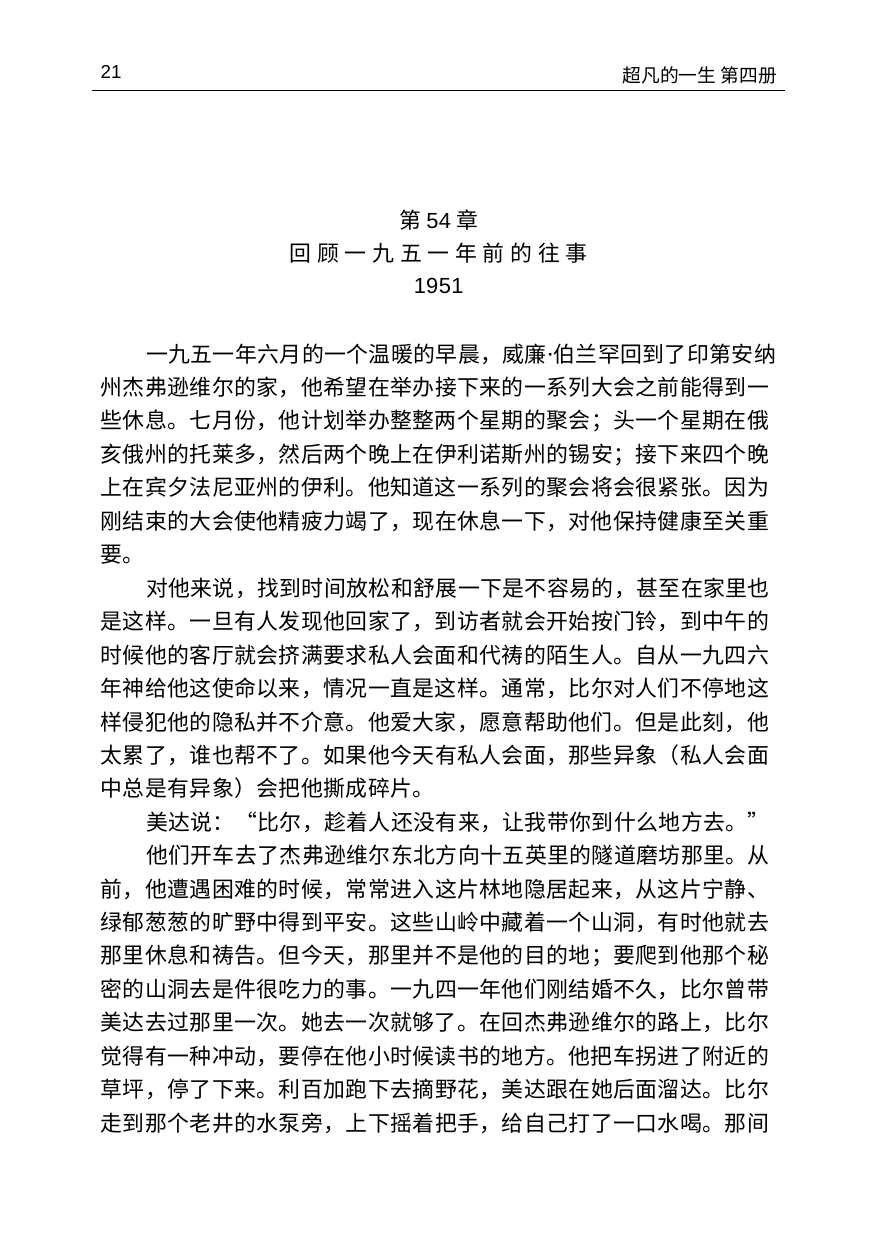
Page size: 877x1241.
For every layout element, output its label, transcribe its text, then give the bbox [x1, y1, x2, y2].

text 美达说：“比尔，趁着人还没有来，让我带你到什么地方去。” [100, 804, 777, 837]
text 1951 [100, 269, 777, 302]
text 第54章 [100, 202, 777, 236]
text 对他来说，找到时间放松和舒展一下是不容易的，甚至在家里也是这样。一旦有人发现他回家了，到访者就会开始按门铃，到中午的时候他的客厅就会挤满要求私人会面和代祷的陌生人。自从一九四六年神给他这使命以来，情况一直是这样。通常，比尔对人们不停地这样侵犯他的隐私并不介意。他爱大家，愿意帮助他们。但是此刻，他太累了，谁也帮不了。如果他今天有私人会面，那些异象（私人会面中总是有异象）会把他撕成碎片。 [100, 570, 777, 804]
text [100, 837, 777, 1138]
text 一九五一年六月的一个温暖的早晨，威廉·伯兰罕回到了印第安纳州杰弗逊维尔的家，他希望在举办接下来的一系列大会之前能得到一些休息。七月份，他计划举办整整两个星期的聚会；头一个星期在俄亥俄州的托莱多，然后两个晚上在伊利诺斯州的锡安；接下来四个晚上在宾夕法尼亚州的伊利。他知道这一系列的聚会将会很紧张。因为刚结束的大会使他精疲力竭了，现在休息一下，对他保持健康至关重要。 [100, 336, 777, 570]
text 回 顾 一 九 五 一 年 前 的 往 事 [100, 236, 777, 269]
